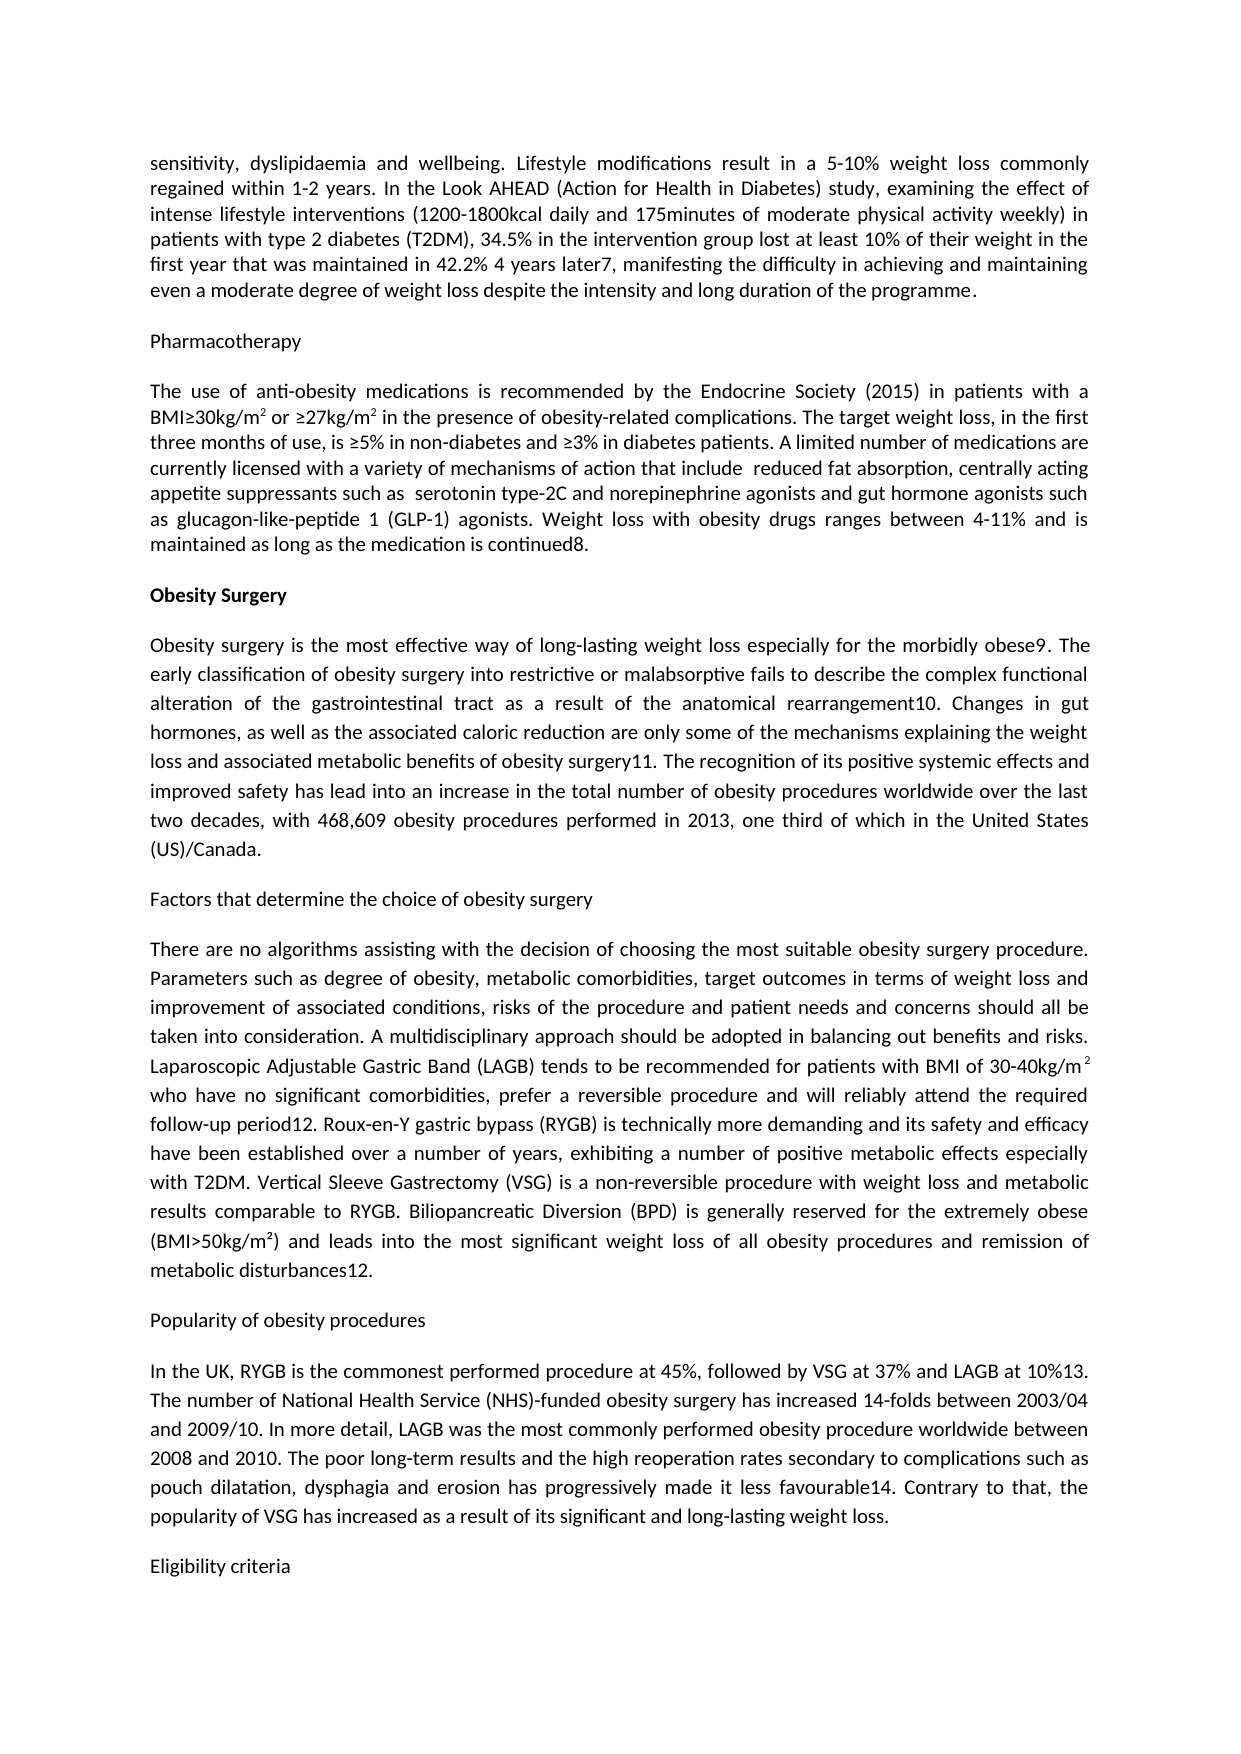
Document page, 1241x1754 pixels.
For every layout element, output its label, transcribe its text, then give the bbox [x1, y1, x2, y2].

text There are no algorithms assisting with the decision of choosing the most suitable obesity surgery procedure. Parameters such as degree of obesity, metabolic comorbidities, target outcomes in terms of weight loss and improvement of associated conditions, risks of the procedure and patient needs and concerns should all be taken into consideration. A multidisciplinary approach should be adopted in balancing out benefits and risks. Laparoscopic Adjustable Gastric Band (LAGB) tends to be recommended for patients with BMI of 30-40kg/m2 who have no significant comorbidities, prefer a reversible procedure and will reliably attend the required follow-up period12. Roux-en-Y gastric bypass (RYGB) is technically more demanding and its safety and efficacy have been established over a number of years, exhibiting a number of positive metabolic effects especially with T2DM. Vertical Sleeve Gastrectomy (VSG) is a non-reversible procedure with weight loss and metabolic results comparable to RYGB. Biliopancreatic Diversion (BPD) is generally reserved for the extremely obese (BMI>50kg/m²) and leads into the most significant weight loss of all obesity procedures and remission of metabolic disturbances12. [150, 936, 1090, 1282]
text In the UK, RYGB is the commonest performed procedure at 45%, followed by VSG at 37% and LAGB at 10%13. The number of National Health Service (NHS)-funded obesity surgery has increased 14-folds between 2003/04 and 2009/10. In more detail, LAGB was the most commonly performed obesity procedure worldwide between 2008 and 2010. The poor long-term results and the high reoperation rates secondary to complications such as pouch dilatation, dysphagia and erosion has progressively made it less favourable14. Contrary to that, the popularity of VSG has increased as a result of its significant and long-lasting weight loss. [150, 1358, 1090, 1529]
text The use of anti-obesity medications is recommended by the Endocrine Society (2015) in patients with a BMI≥30kg/m2 or ≥27kg/m2 in the presence of obesity-related complications. The target weight loss, in the first three months of use, is ≥5% in non-diabetes and ≥3% in diabetes patients. A limited number of medications are currently licensed with a variety of mechanisms of action that include reduced fat absorption, centrally acting appetite suppressants such as serotonin type-2C and norepinephrine agonists and gut hormone agonists such as glucagon-like-peptide 1 (GLP-1) agonists. Weight loss with obesity drugs ranges between 4-11% and is maintained as long as the medication is continued8. [150, 379, 1090, 557]
text Obesity Surgery [150, 582, 1090, 607]
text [150, 150, 1090, 302]
text Pharmacotherapy [150, 328, 1090, 353]
text Obesity surgery is the most effective way of long-lasting weight loss especially for the morbidly obese9. The early classification of obesity surgery into restrictive or malabsorptive fails to describe the complex functional alteration of the gastrointestinal tract as a result of the anatomical rearrangement10. Changes in gut hormones, as well as the associated caloric reduction are only some of the mechanisms explaining the weight loss and associated metabolic benefits of obesity surgery11. The recognition of its positive systemic effects and improved safety has lead into an increase in the total number of obesity procedures worldwide over the last two decades, with 468,609 obesity procedures performed in 2013, one third of which in the United States (US)/Canada. [150, 632, 1090, 862]
text Eligibility criteria [150, 1554, 1090, 1579]
text Factors that determine the choice of obesity surgery [150, 886, 1090, 912]
text Popularity of obesity procedures [150, 1307, 1090, 1332]
